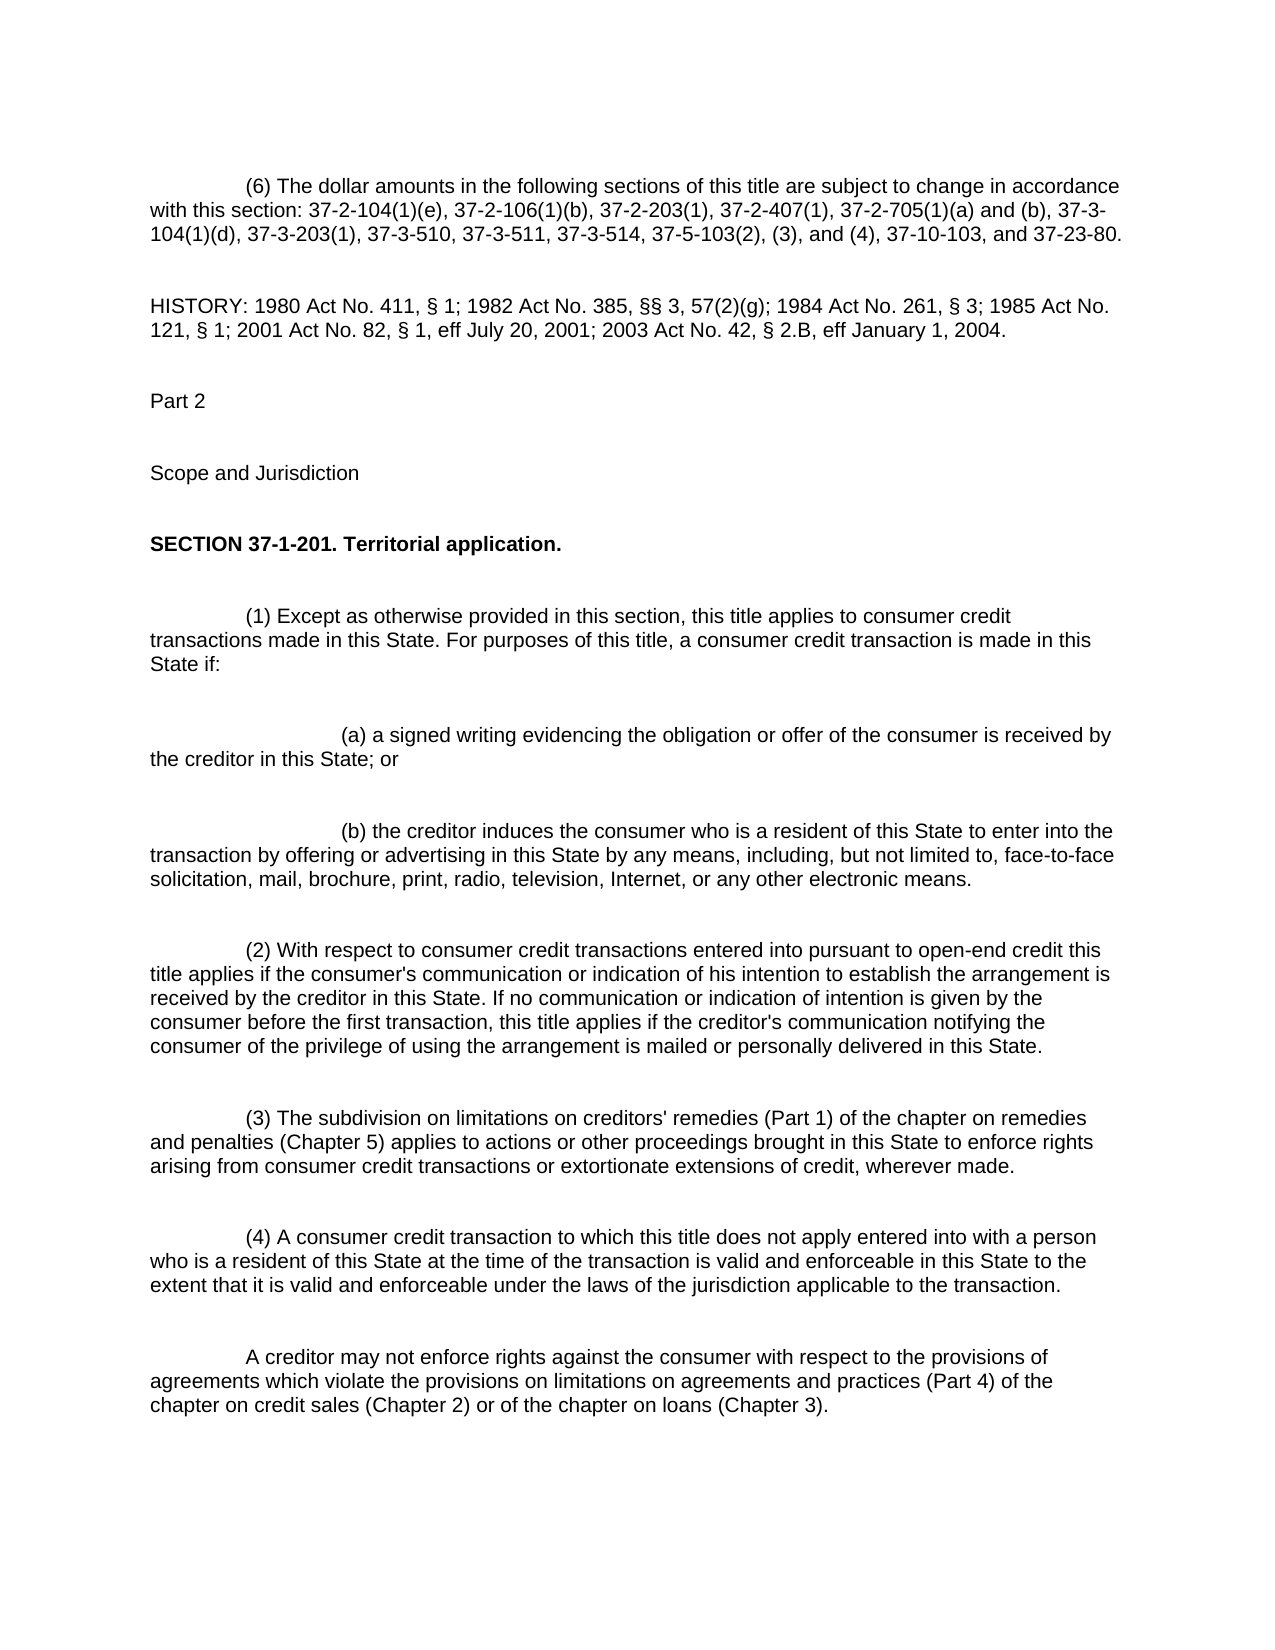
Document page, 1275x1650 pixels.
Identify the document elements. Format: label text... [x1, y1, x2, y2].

text (a) a signed writing evidencing the obligation or offer of the consumer is received by the creditor in this State; or [150, 723, 1125, 795]
text (6) The dollar amounts in the following sections of this title are subject to change in accordance with this section: 37-2-104(1)(e), 37-2-106(1)(b), 37-2-203(1), 37-2-407(1), 37-2-705(1)(a) and (b), 37-3-104(1)(d), 37-3-203(1), 37-3-510, 37-3-511, 37-3-514, 37-5-103(2), (3), and (4), 37-10-103, and 37-23-80. [150, 174, 1125, 269]
text SECTION 37-1-201. Territorial application. [150, 532, 1125, 580]
text Scope and Jurisdiction [150, 461, 1125, 508]
text Part 2 [150, 389, 1125, 437]
text HISTORY: 1980 Act No. 411, § 1; 1982 Act No. 385, §§ 3, 57(2)(g); 1984 Act No. 261, § 3; 1985 Act No. 121, § 1; 2001 Act No. 82, § 1, eff July 20, 2001; 2003 Act No. 42, § 2.B, eff January 1, 2004. [150, 293, 1125, 365]
text (2) With respect to consumer credit transactions entered into pursuant to open-end credit this title applies if the consumer's communication or indication of his intention to establish the arrangement is received by the creditor in this State. If no communication or indication of intention is given by the consumer before the first transaction, this title applies if the creditor's communication notifying the consumer of the privilege of using the arrangement is mailed or personally delivered in this State. [150, 938, 1125, 1082]
text (b) the creditor induces the consumer who is a resident of this State to enter into the transaction by offering or advertising in this State by any means, including, but not limited to, face-to-face solicitation, mail, brochure, print, radio, television, Internet, or any other electronic means. [150, 819, 1125, 914]
text A creditor may not enforce rights against the consumer with respect to the provisions of agreements which violate the provisions on limitations on agreements and practices (Part 4) of the chapter on credit sales (Chapter 2) or of the chapter on loans (Chapter 3). [150, 1344, 1125, 1440]
text (1) Except as otherwise provided in this section, this title applies to consumer credit transactions made in this State. For purposes of this title, a consumer credit transaction is made in this State if: [150, 604, 1125, 699]
text (3) The subdivision on limitations on creditors' remedies (Part 1) of the chapter on remedies and penalties (Chapter 5) applies to actions or other proceedings brought in this State to enforce rights arising from consumer credit transactions or extortionate extensions of credit, wherever made. [150, 1106, 1125, 1201]
text (4) A consumer credit transaction to which this title does not apply entered into with a person who is a resident of this State at the time of the transaction is valid and enforceable in this State to the extent that it is valid and enforceable under the laws of the jurisdiction applicable to the transaction. [150, 1225, 1125, 1321]
